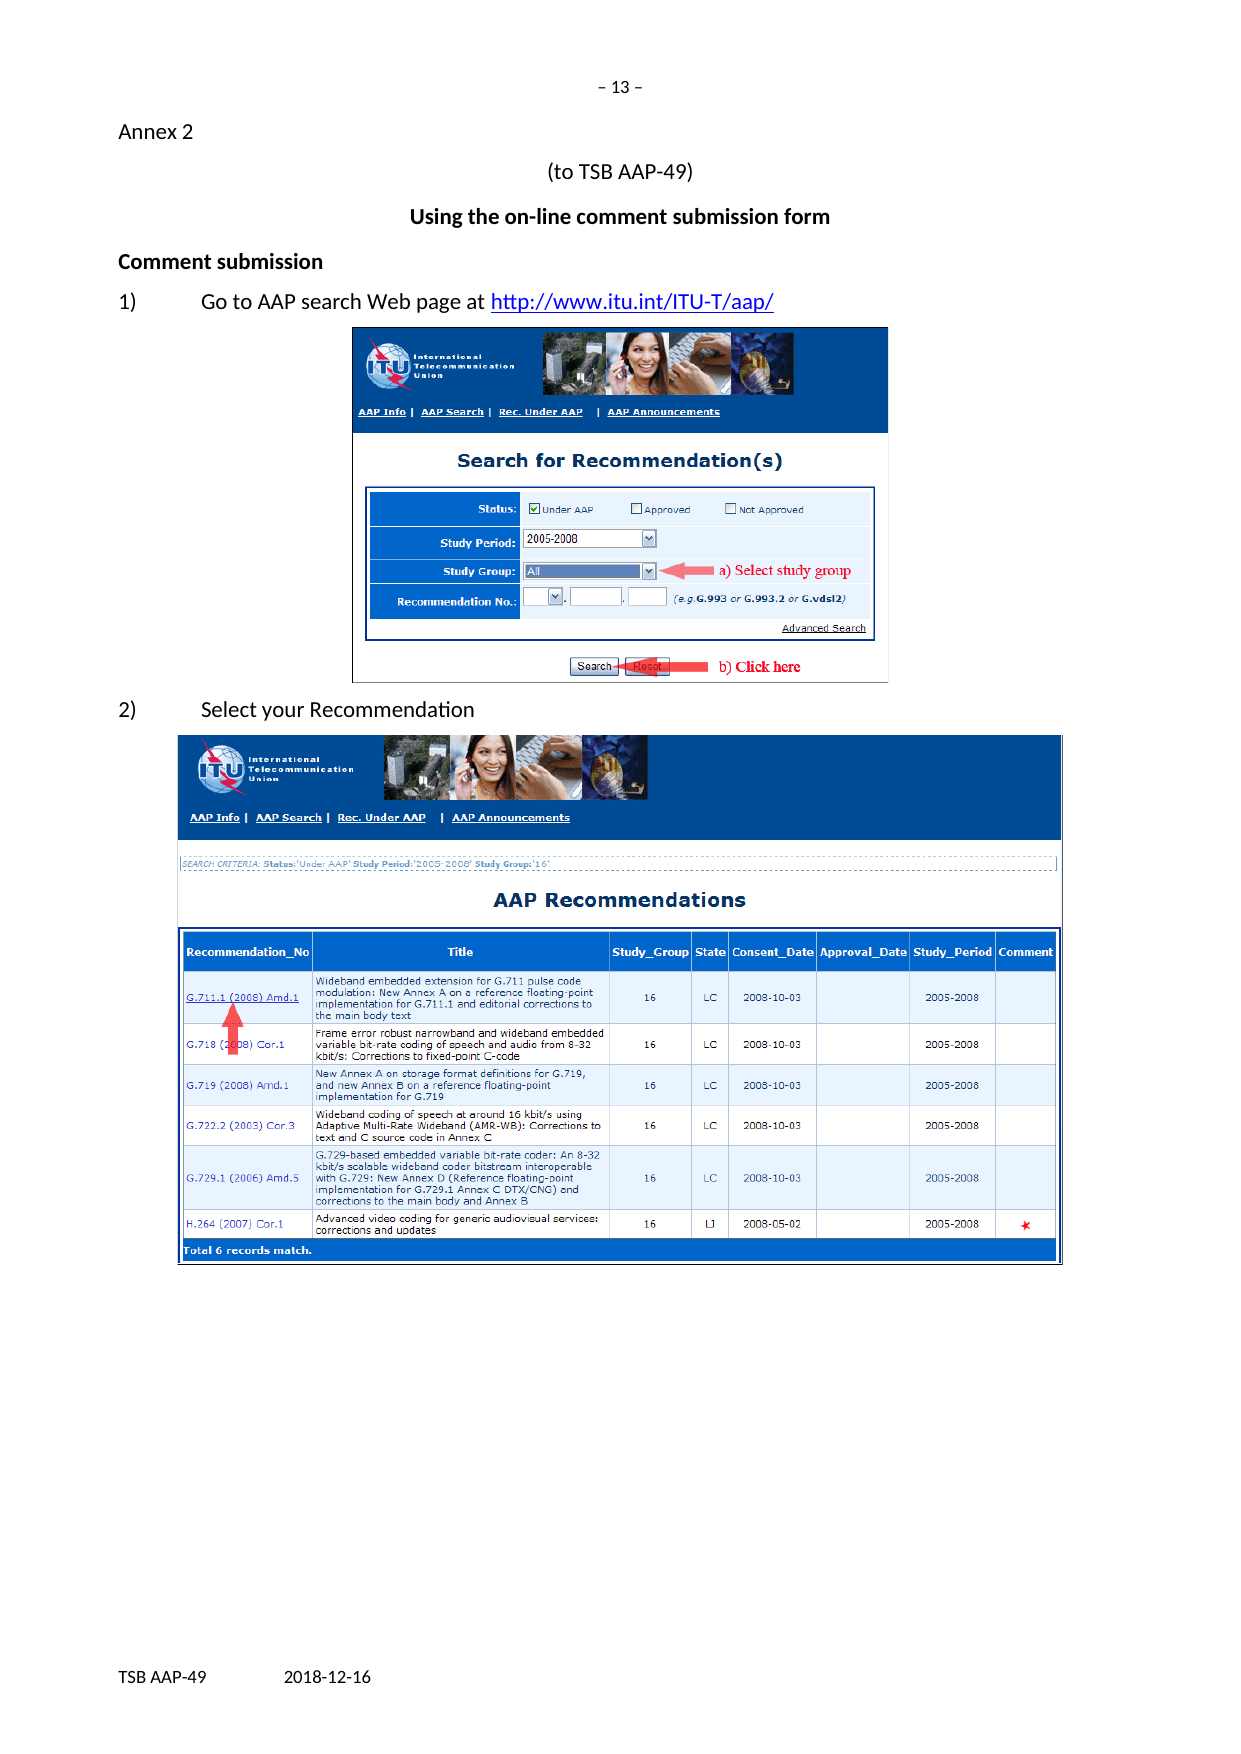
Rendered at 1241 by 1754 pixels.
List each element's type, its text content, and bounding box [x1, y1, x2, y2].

picture [177, 735, 1063, 1265]
subtitle Comment submission [118, 247, 1122, 275]
text 2) Select your Recommendation [118, 695, 1122, 723]
text (to TSB AAP-49) [118, 157, 1122, 186]
text 1) Go to AAP search Web page at http://www.itu.int/ITU-T/aap/ [118, 287, 1122, 315]
picture [352, 327, 889, 683]
text Annex 2 [118, 117, 1122, 145]
subtitle Using the on-line comment submission form [118, 202, 1122, 230]
